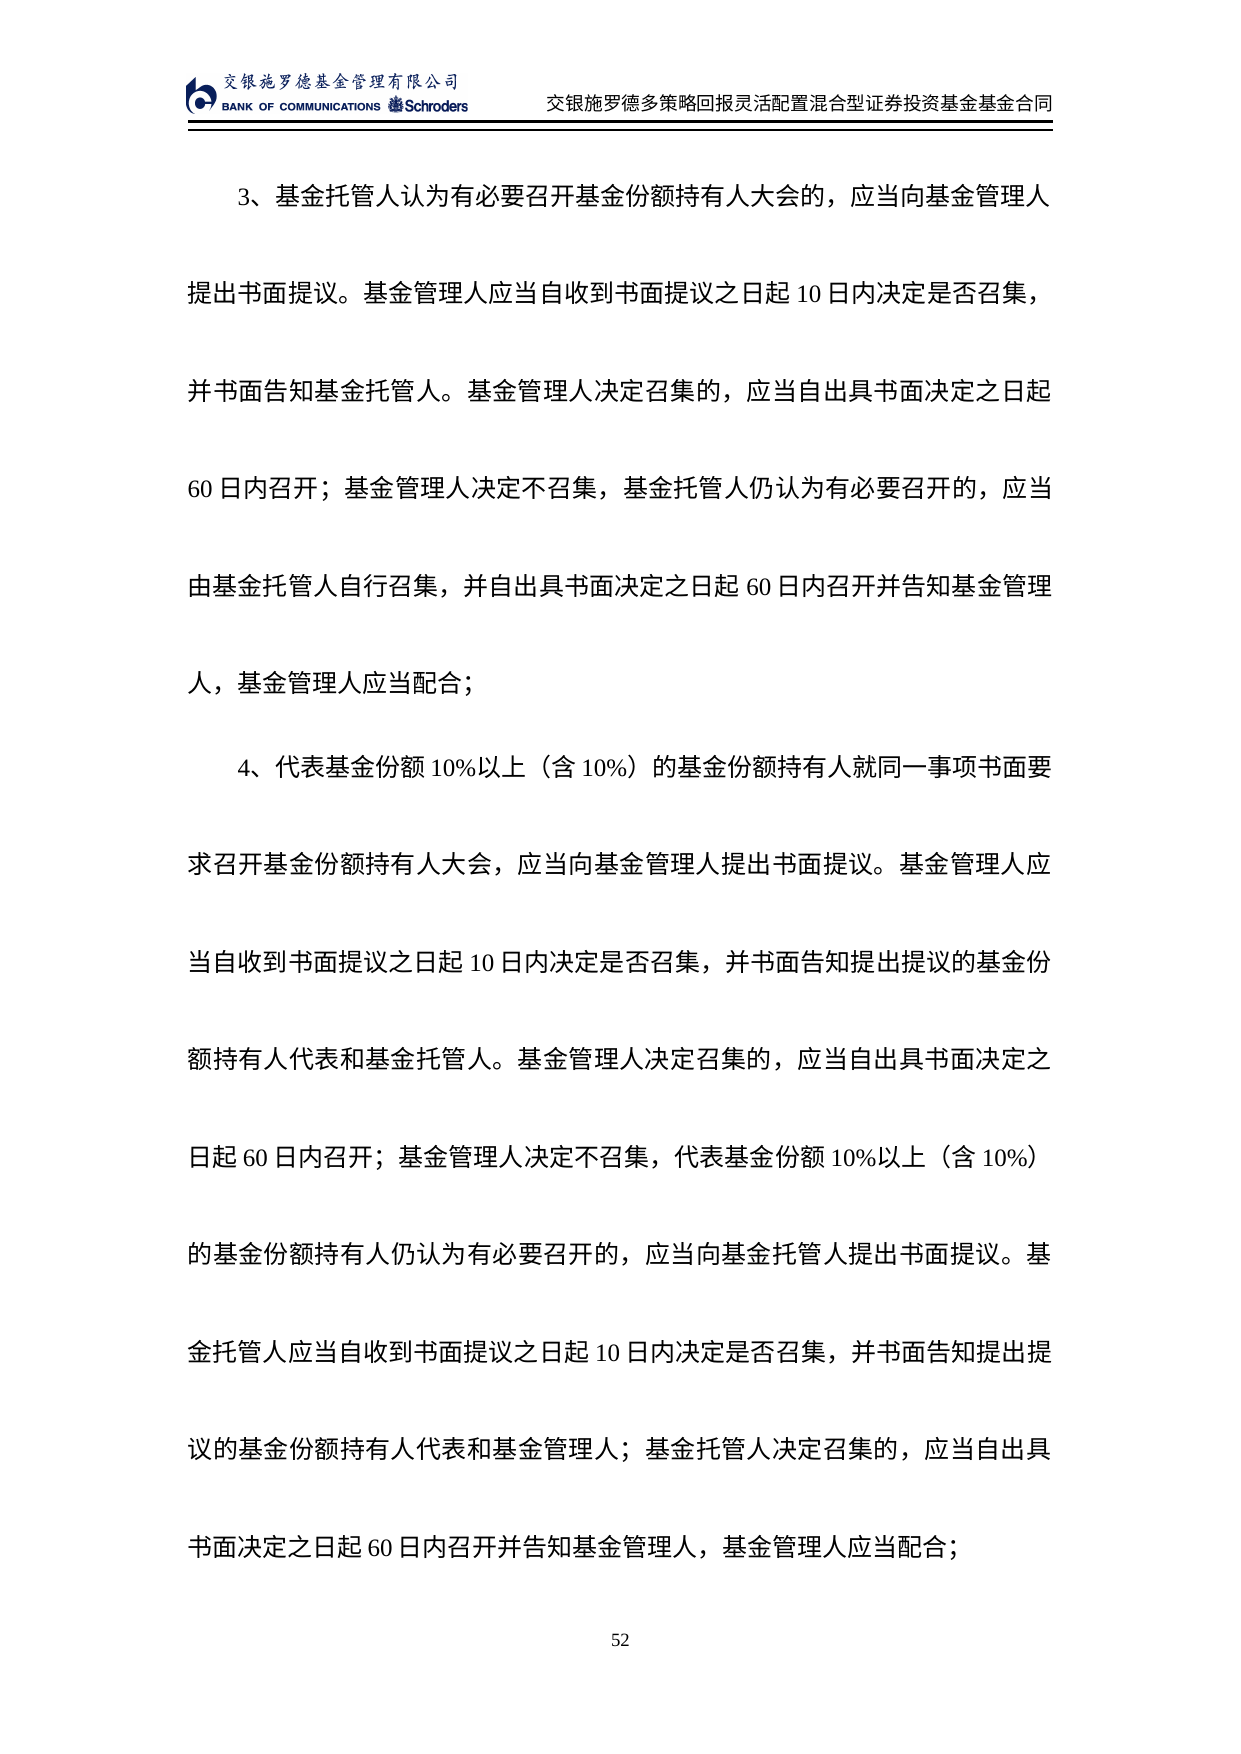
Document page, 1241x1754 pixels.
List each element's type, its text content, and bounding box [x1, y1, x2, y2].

text 3、基金托管人认为有必要召开基金份额持有人大会的，应当向基金管理人提出书面提议。基金管理人应当自收到书面提议之日起10日内决定是否召集，并书面告知基金托管人。基金管理人决定召集的，应当自出具书面决定之日起 60日内召开；基金管理人决定不召集，基金托管人仍认为有必要召开的，应当由基金托管人自行召集，并自出具书面决定之日起60日内召开并告知基金管理人，基金管理人应当配合； [187, 162, 1053, 714]
text 4、代表基金份额10%以上（含10%）的基金份额持有人就同一事项书面要求召开基金份额持有人大会，应当向基金管理人提出书面提议。基金管理人应当自收到书面提议之日起10日内决定是否召集，并书面告知提出提议的基金份额持有人代表和基金托管人。基金管理人决定召集的，应当自出具书面决定之日起60日内召开；基金管理人决定不召集，代表基金份额10%以上（含10%）的基金份额持有人仍认为有必要召开的，应当向基金托管人提出书面提议。基金托管人应当自收到书面提议之日起10日内决定是否召集，并书面告知提出提议的基金份额持有人代表和基金管理人；基金托管人决定召集的，应当自出具书面决定之日起60日内召开并告知基金管理人，基金管理人应当配合； [187, 733, 1053, 1578]
picture [186, 73, 468, 114]
